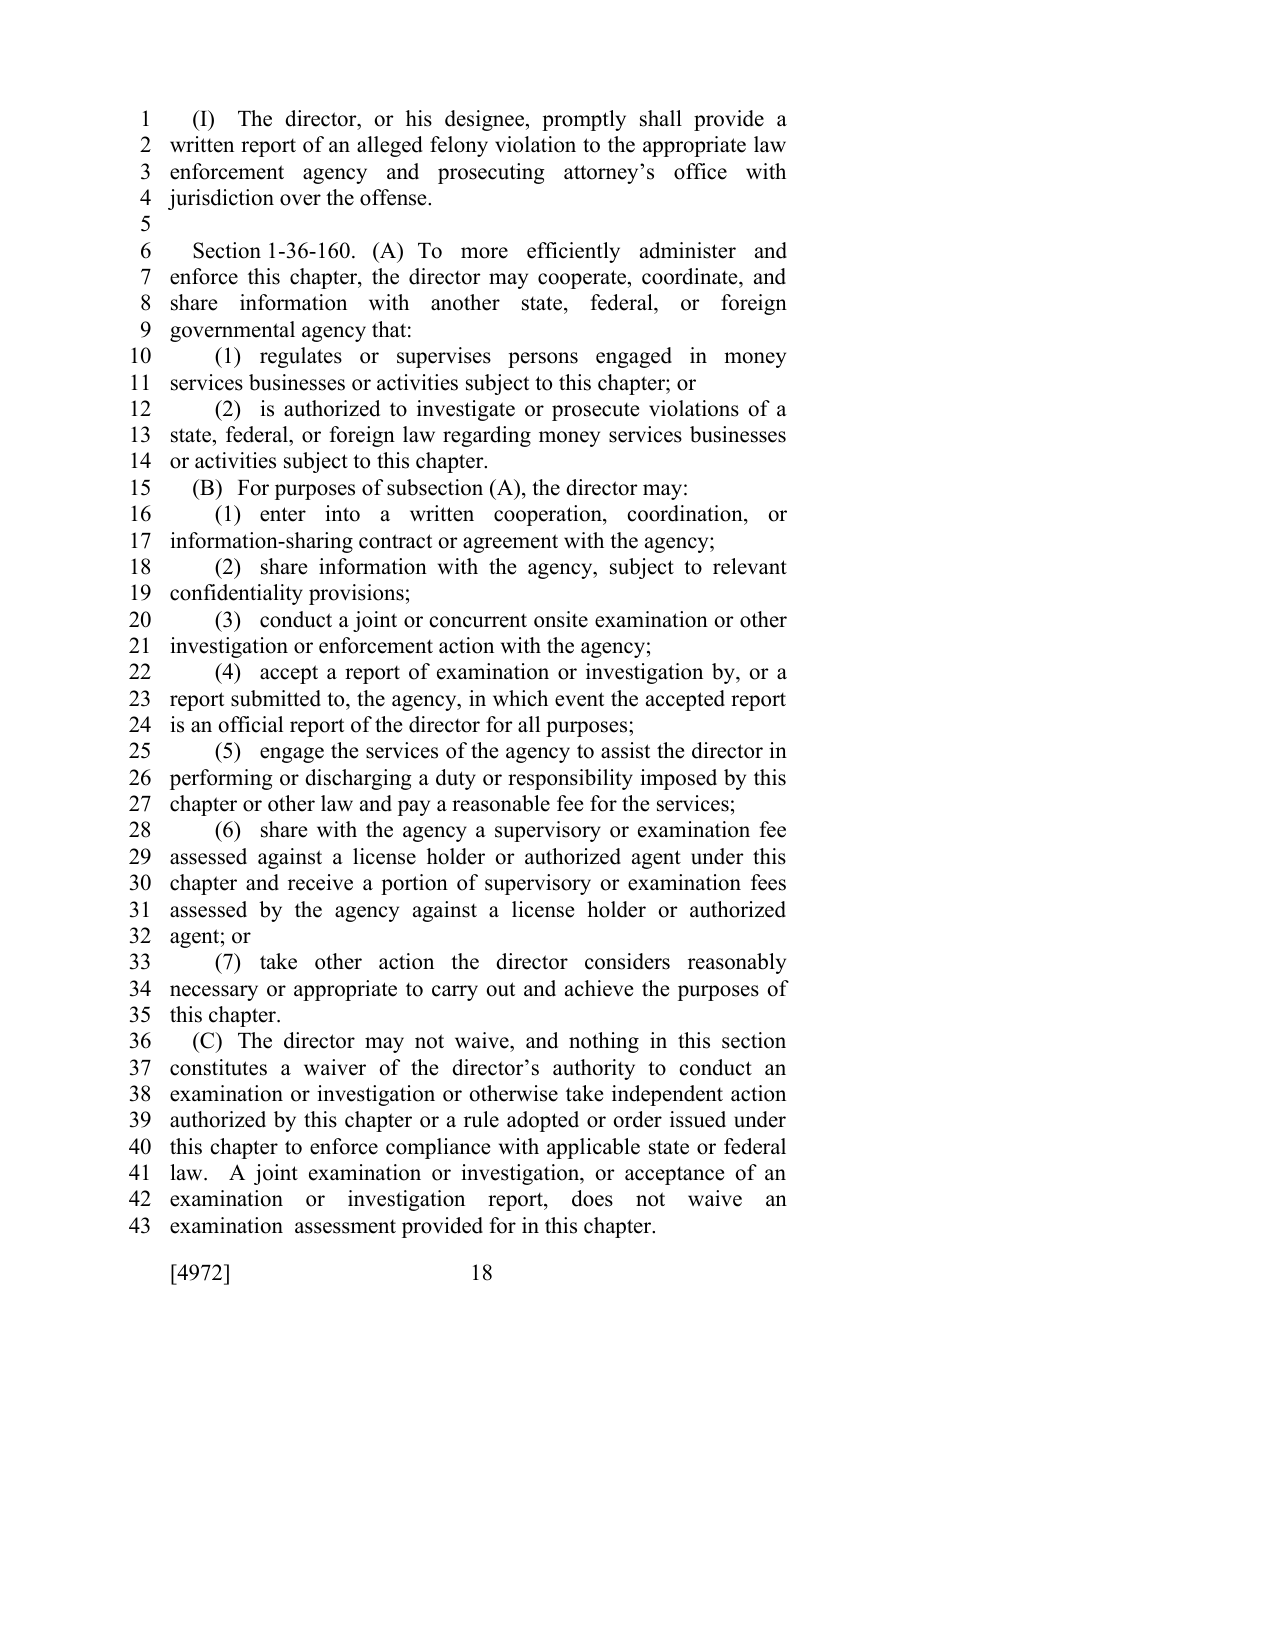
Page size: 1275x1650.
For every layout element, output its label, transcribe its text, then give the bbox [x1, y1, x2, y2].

text (1) enter into a written cooperation, coordination, or information-sharing contract or agreement with the agency; [169, 500, 787, 553]
text (2) is authorized to investigate or prosecute violations of a state, federal, or foreign law regarding money services businesses or activities subject to this chapter. [169, 395, 787, 474]
text (1) regulates or supervises persons engaged in money services businesses or activities subject to this chapter; or [169, 342, 787, 395]
text (B) For purposes of subsection (A), the director may: [169, 474, 787, 500]
text (6) share with the agency a supervisory or examination fee assessed against a license holder or authorized agent under this chapter and receive a portion of supervisory or examination fees assessed by the agency against a license holder or authorized agent; or [169, 817, 787, 948]
text Section 1-36-160. (A) To more efficiently administer and enforce this chapter, the director may cooperate, coordinate, and share information with another state, federal, or foreign governmental agency that: [169, 237, 787, 342]
text (7) take other action the director considers reasonably necessary or appropriate to carry out and achieve the purposes of this chapter. [169, 948, 787, 1027]
text (I) The director, or his designee, promptly shall provide a written report of an alleged felony violation to the appropriate law enforcement agency and prosecuting attorney’s office with jurisdiction over the offense. [169, 105, 787, 210]
text (3) conduct a joint or concurrent onsite examination or other investigation or enforcement action with the agency; [169, 606, 787, 658]
text (C) The director may not waive, and nothing in this section constitutes a waiver of the director’s authority to conduct an examination or investigation or otherwise take independent action authorized by this chapter or a rule adopted or order issued under this chapter to enforce compliance with applicable state or federal law. A joint examination or investigation, or acceptance of an examination or investigation report, does not waive an examination assessment provided for in this chapter. [169, 1027, 787, 1238]
text (5) engage the services of the agency to assist the director in performing or discharging a duty or responsibility imposed by this chapter or other law and pay a reasonable fee for the services; [169, 737, 787, 817]
text (4) accept a report of examination or investigation by, or a report submitted to, the agency, in which event the accepted report is an official report of the director for all purposes; [169, 658, 787, 737]
text (2) share information with the agency, subject to relevant confidentiality provisions; [169, 553, 787, 606]
